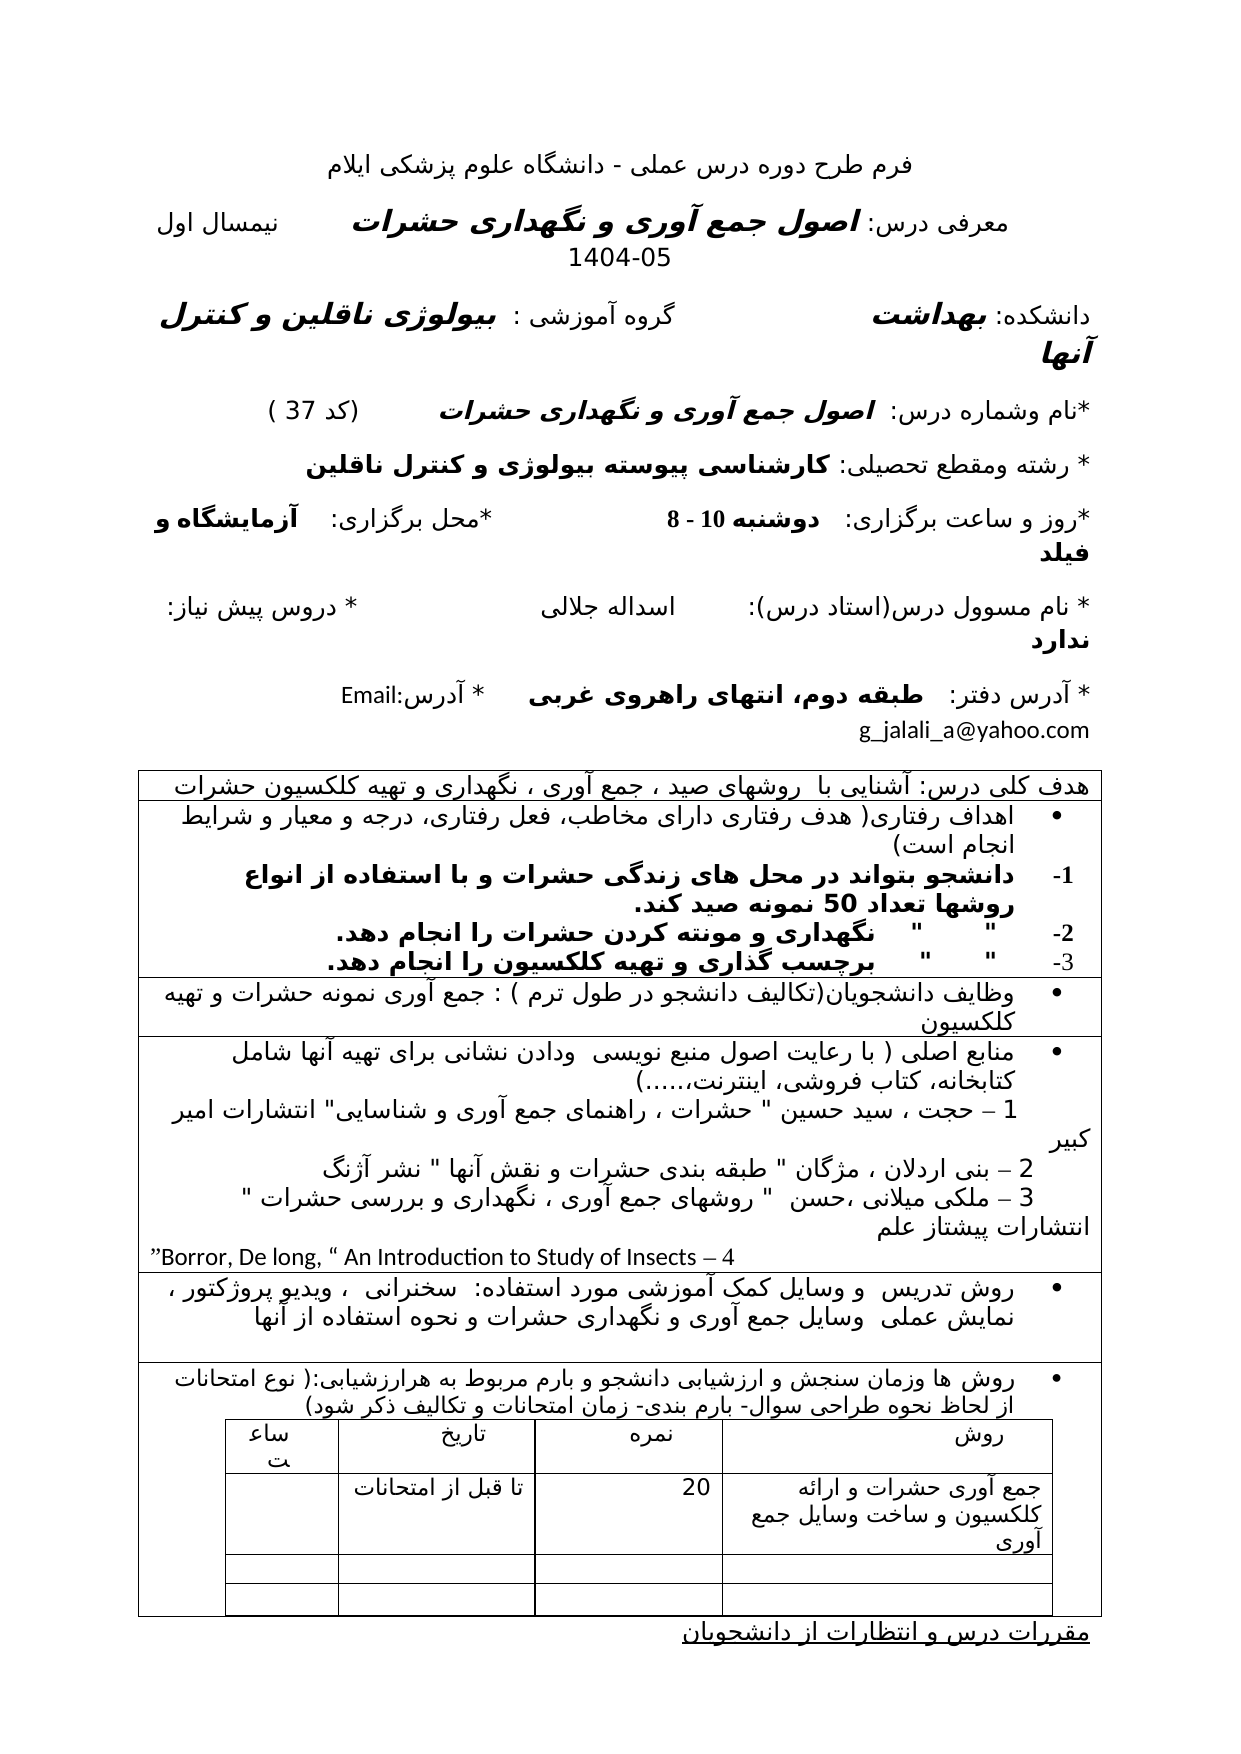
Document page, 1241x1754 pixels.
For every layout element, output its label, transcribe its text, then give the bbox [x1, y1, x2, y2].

text مقررات درس و انتظارات از دانشجویان [150, 1617, 1090, 1646]
table_cell روش ها وزمان سنجش و ارزشیابی دانشجو و بارم مربوط به هرارزشیابی:( نوع امتحانات از لحاظ نحوه طراحی سوال- بارم بندی- زمان امتحانات و تکالیف ذکر شود) [139, 1363, 1101, 1616]
table_cell منابع اصلی ( با رعایت اصول منبع نویسی ودادن نشانی برای تهیه آنها شامل کتابخانه، کتاب فروشی، اینترنت،.....) 1 – حجت ، سید حسین " حشرات ، راهنمای جمع آوری و شناسایی" انتشارات امیر کبیر 2 – بنی اردلان ، مژگان " طبقه بندی حشرات و نقش آنها " نشر آژنگ 3 – ملکی میلانی ،حسن " روشهای جمع آوری ، نگهداری و بررسی حشرات " انتشارات پیشتاز علم 4 – Borror, De long, “ An Introduction to Study of Insects” [139, 1037, 1101, 1272]
text *نام وشماره درس: اصول جمع آوری و نگهداری حشرات (کد 37 ) [150, 396, 1090, 425]
table_cell روش تدریس و وسایل کمک آموزشی مورد استفاده: سخنرانی ، ویدیو پروژکتور ، نمایش عملی وسایل جمع آوری و نگهداری حشرات و نحوه استفاده از آنها [139, 1273, 1101, 1362]
table_cell اهداف رفتاری( هدف رفتاری دارای مخاطب، فعل رفتاری، درجه و معیار و شرایط انجام است) دانشجو بتواند در محل های زندگی حشرات و با استفاده از انواع روشها تعداد 50 نمونه صید کند. " " نگهداری و مونته کردن حشرات را انجام دهد. " " برچسب گذاری و تهیه کلکسیون را انجام دهد. [139, 801, 1101, 977]
text * نام مسوول درس(استاد درس): اسداله جلالی * دروس پیش نیاز: ندارد [150, 592, 1090, 654]
text *روز و ساعت برگزاری: دوشنبه 10 - 8 *محل برگزاری: آزمایشگاه و فیلد [150, 504, 1090, 567]
text دانشکده: بهداشت گروه آموزشی : بیولوژی ناقلین و کنترل آنها [150, 297, 1090, 370]
text فرم طرح دوره درس عملی - دانشگاه علوم پزشکی ایلام [150, 150, 1090, 179]
text معرفی درس: اصول جمع آوری و نگهداری حشرات نیمسال اول 05-1404 [150, 204, 1090, 272]
table_header هدف کلی درس: آشنایی با روشهای صید ، جمع آوری ، نگهداری و تهیه کلکسیون حشرات [139, 771, 1101, 800]
text * آدرس دفتر: طبقه دوم، انتهای راهروی غربی * آدرسEmail: g_jalali_a@yahoo.com [150, 679, 1090, 745]
text * رشته ومقطع تحصیلی: کارشناسی پیوسته بیولوژی و کنترل ناقلین [150, 450, 1090, 479]
table_cell وظایف دانشجویان(تکالیف دانشجو در طول ترم ) : جمع آوری نمونه حشرات و تهیه کلکسیون [139, 978, 1101, 1036]
